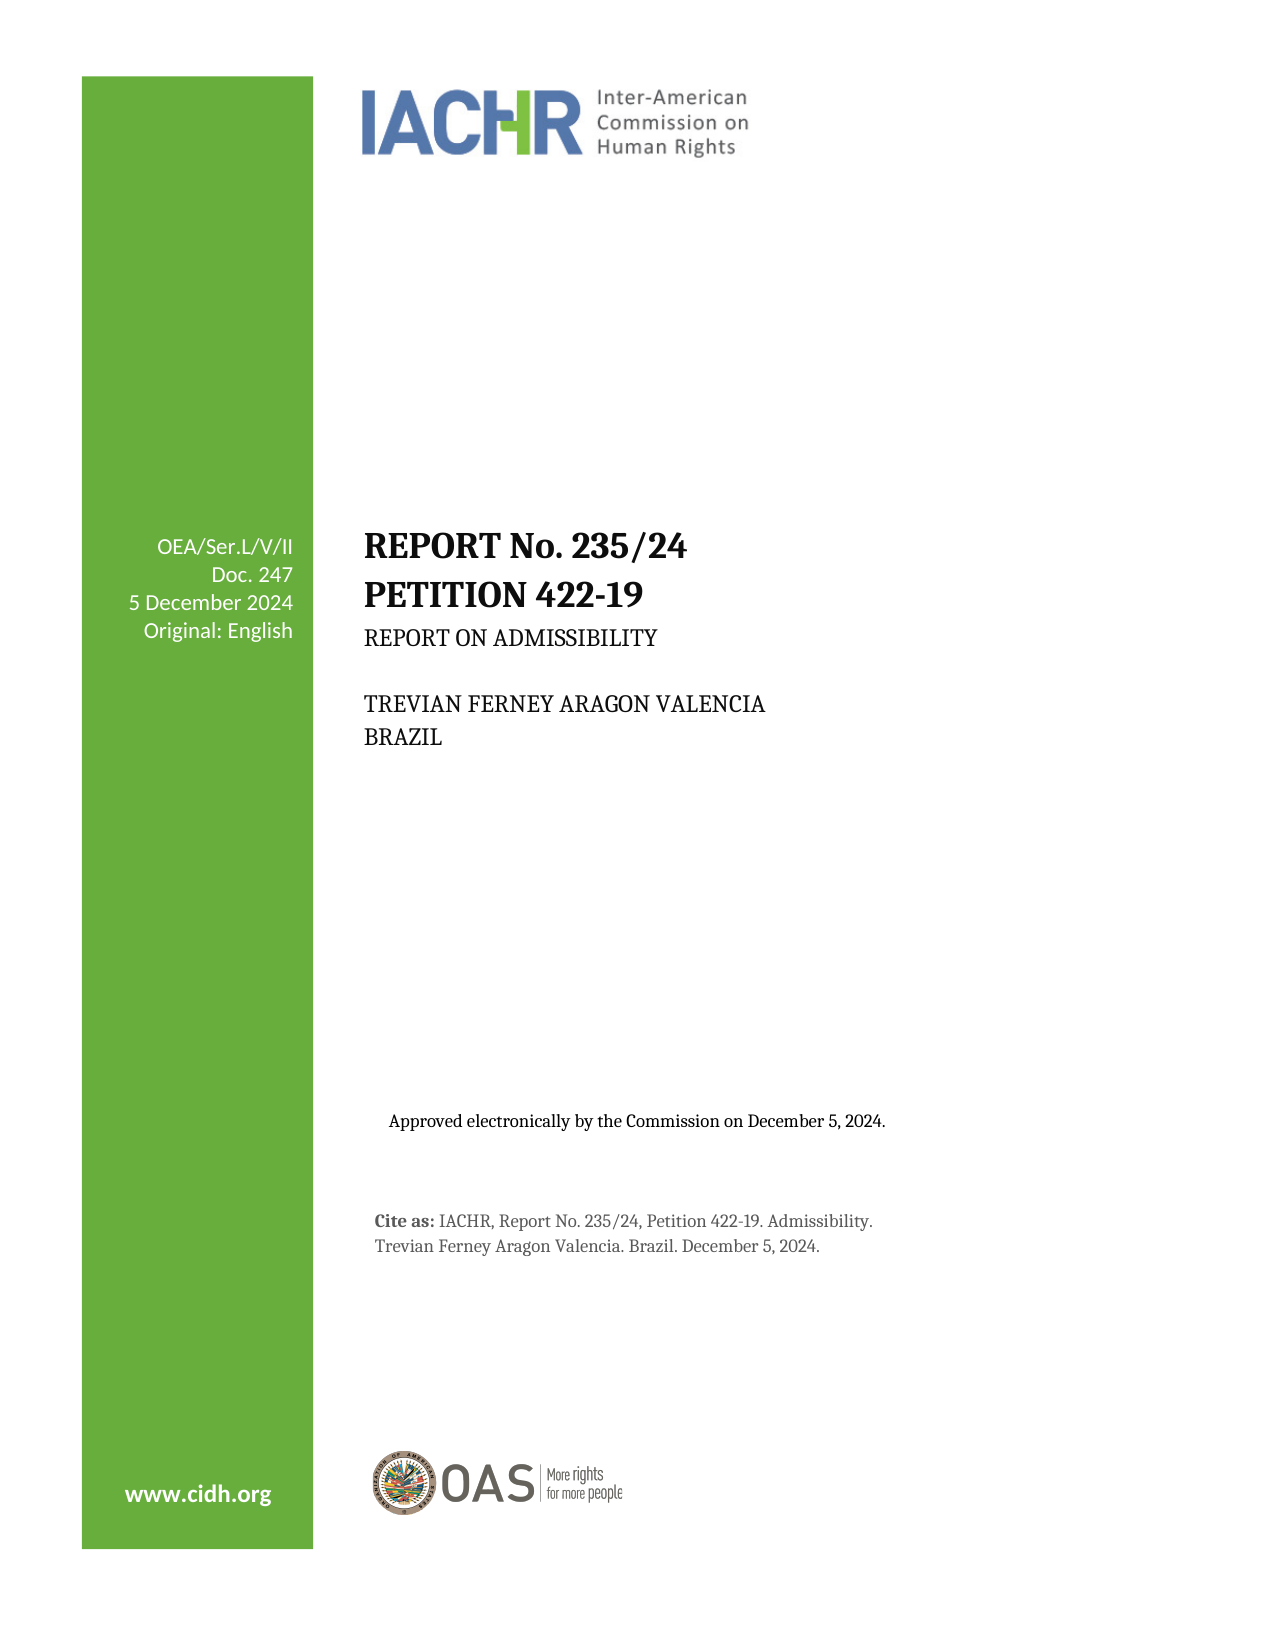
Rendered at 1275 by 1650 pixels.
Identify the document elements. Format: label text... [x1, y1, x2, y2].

text Approved electronically by the Commission on December 5, 2024. [314, 1110, 1125, 1132]
picture [372, 1451, 623, 1515]
picture [352, 81, 767, 162]
